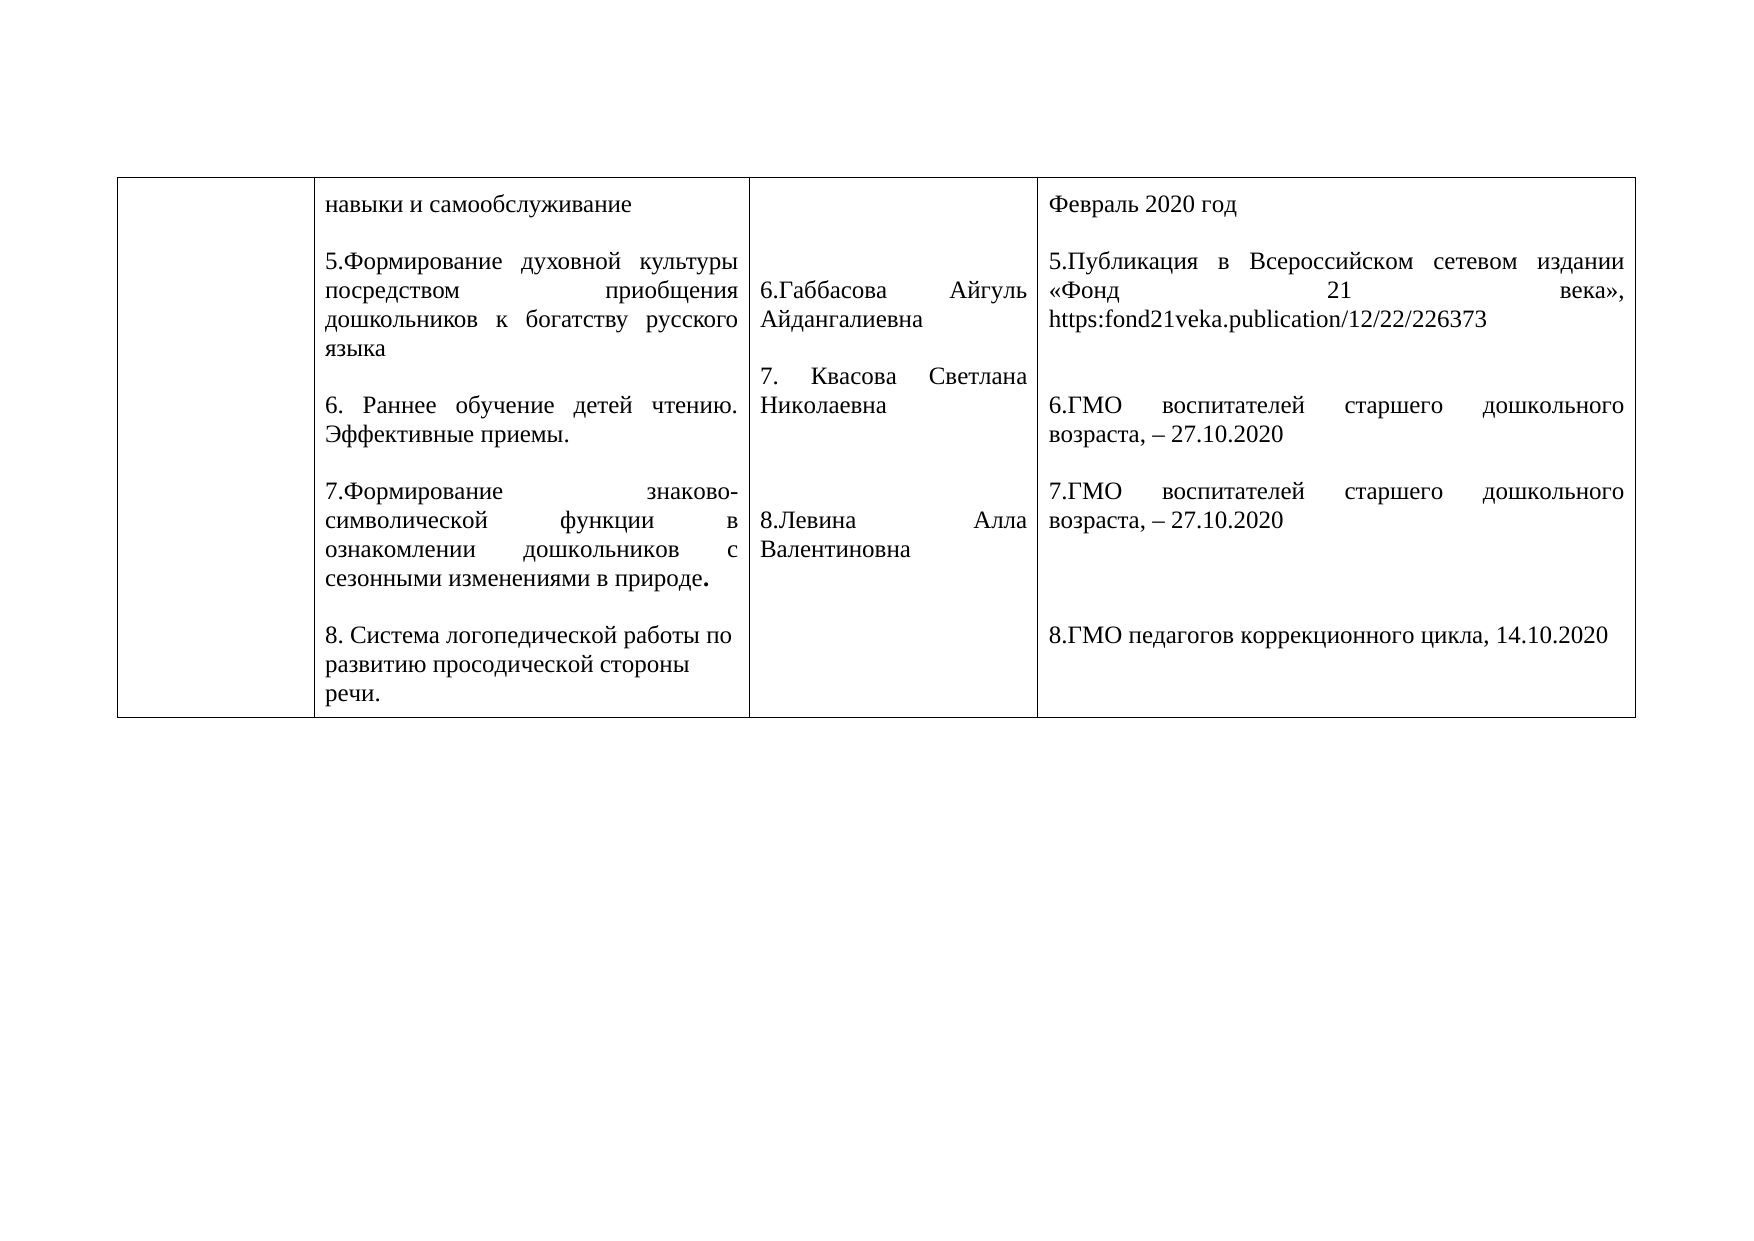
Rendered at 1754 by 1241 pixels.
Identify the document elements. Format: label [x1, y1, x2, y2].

table_cell [750, 178, 1037, 717]
table_cell [118, 178, 314, 717]
table_cell [315, 178, 749, 717]
table_cell [1038, 178, 1635, 717]
